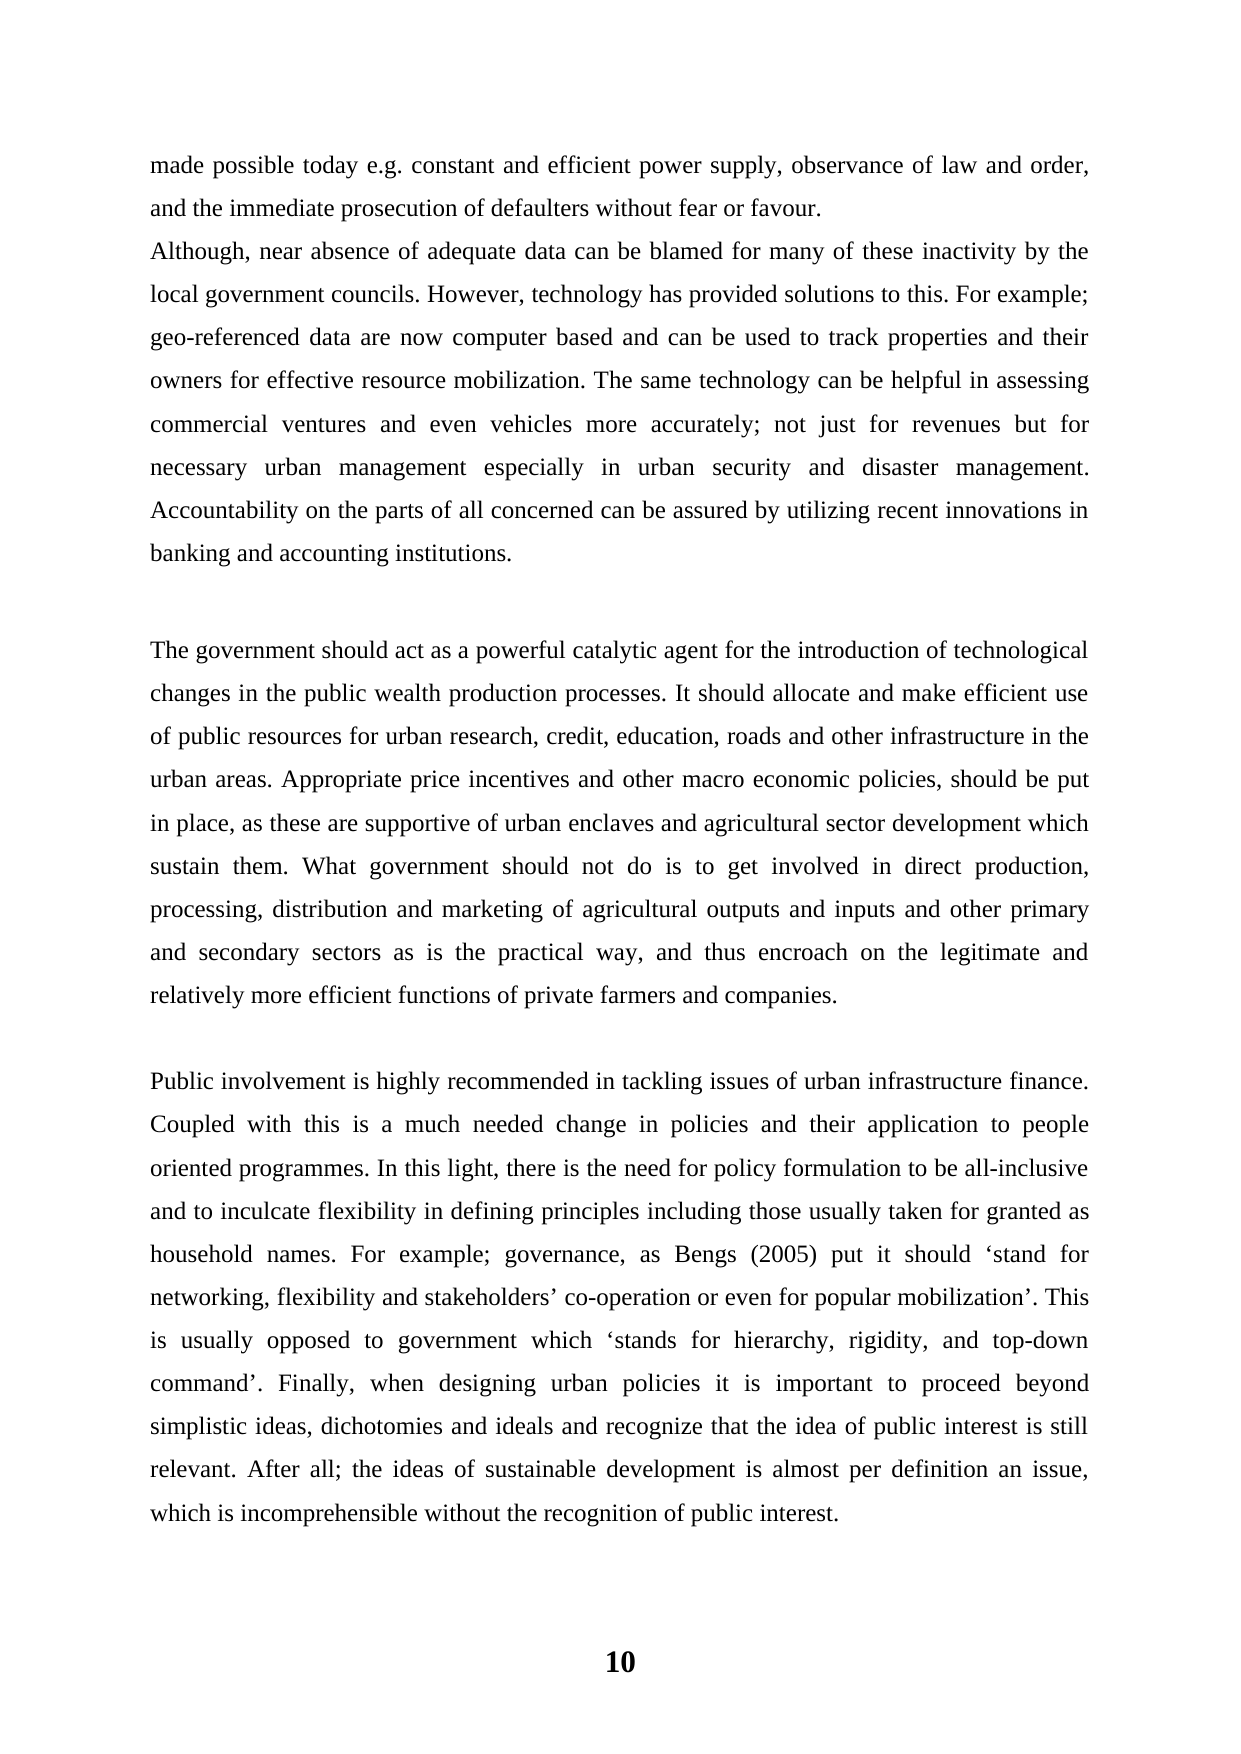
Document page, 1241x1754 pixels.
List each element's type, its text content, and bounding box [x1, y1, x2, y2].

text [150, 150, 1090, 222]
text Although, near absence of adequate data can be blamed for many of these inactivity by the local government councils. However, technology has provided solutions to this. For example; geo-referenced data are now computer based and can be used to track properties and their owners for effective resource mobilization. The same technology can be helpful in assessing commercial ventures and even vehicles more accurately; not just for revenues but for necessary urban management especially in urban security and disaster management. Accountability on the parts of all concerned can be assured by utilizing recent innovations in banking and accounting institutions. [150, 236, 1090, 567]
text The government should act as a powerful catalytic agent for the introduction of technological changes in the public wealth production processes. It should allocate and make efficient use of public resources for urban research, credit, education, roads and other infrastructure in the urban areas. Appropriate price incentives and other macro economic policies, should be put in place, as these are supportive of urban enclaves and agricultural sector development which sustain them. What government should not do is to get involved in direct production, processing, distribution and marketing of agricultural outputs and inputs and other primary and secondary sectors as is the practical way, and thus encroach on the legitimate and relatively more efficient functions of private farmers and companies. [150, 635, 1090, 1009]
text Public involvement is highly recommended in tackling issues of urban infrastructure finance. Coupled with this is a much needed change in policies and their application to people oriented programmes. In this light, there is the need for policy formulation to be all-inclusive and to inculcate flexibility in defining principles including those usually taken for granted as household names. For example; governance, as Bengs (2005) put it should ‘stand for networking, flexibility and stakeholders’ co-operation or even for popular mobilization’. This is usually opposed to government which ‘stands for hierarchy, rigidity, and top-down command’. Finally, when designing urban policies it is important to proceed beyond simplistic ideas, dichotomies and ideals and recognize that the idea of public interest is still relevant. After all; the ideas of sustainable development is almost per definition an issue, which is incomprehensible without the recognition of public interest. [150, 1066, 1090, 1526]
